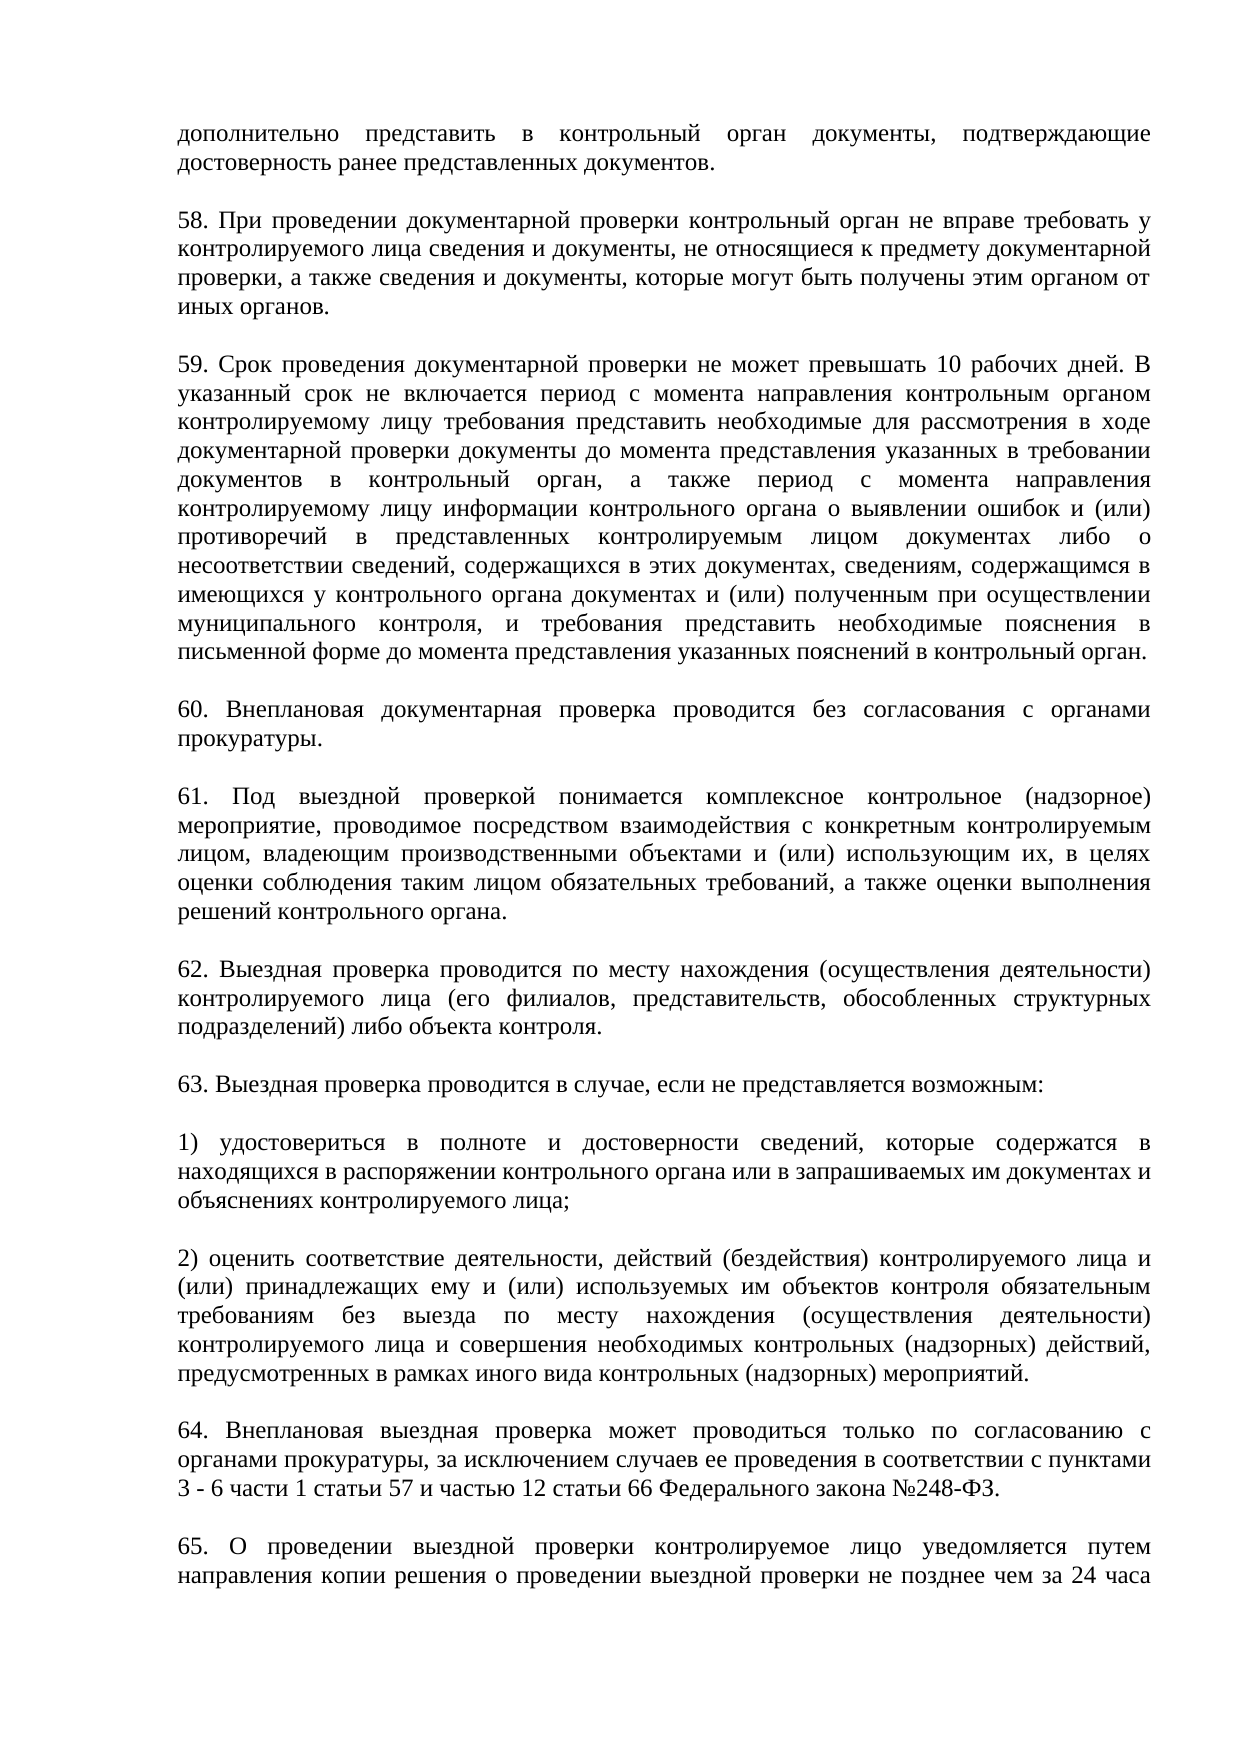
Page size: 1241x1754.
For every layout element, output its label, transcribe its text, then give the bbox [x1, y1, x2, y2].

text 58. При проведении документарной проверки контрольный орган не вправе требовать у контролируемого лица сведения и документы, не относящиеся к предмету документарной проверки, а также сведения и документы, которые могут быть получены этим органом от иных органов. [177, 205, 1152, 320]
text 2) оценить соответствие деятельности, действий (бездействия) контролируемого лица и (или) принадлежащих ему и (или) используемых им объектов контроля обязательным требованиям без выезда по месту нахождения (осуществления деятельности) контролируемого лица и совершения необходимых контрольных (надзорных) действий, предусмотренных в рамках иного вида контрольных (надзорных) мероприятий. [177, 1243, 1152, 1386]
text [177, 1531, 1152, 1588]
text 60. Внеплановая документарная проверка проводится без согласования с органами прокуратуры. [177, 694, 1152, 752]
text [177, 118, 1152, 176]
text 61. Под выездной проверкой понимается комплексное контрольное (надзорное) мероприятие, проводимое посредством взаимодействия с конкретным контролируемым лицом, владеющим производственными объектами и (или) использующим их, в целях оценки соблюдения таким лицом обязательных требований, а также оценки выполнения решений контрольного органа. [177, 781, 1152, 925]
text 63. Выездная проверка проводится в случае, если не представляется возможным: [177, 1069, 1152, 1098]
text 1) удостовериться в полноте и достоверности сведений, которые содержатся в находящихся в распоряжении контрольного органа или в запрашиваемых им документах и объяснениях контролируемого лица; [177, 1127, 1152, 1213]
text 62. Выездная проверка проводится по месту нахождения (осуществления деятельности) контролируемого лица (его филиалов, представительств, обособленных структурных подразделений) либо объекта контроля. [177, 954, 1152, 1040]
text 64. Внеплановая выездная проверка может проводиться только по согласованию с органами прокуратуры, за исключением случаев ее проведения в соответствии с пунктами 3 - 6 части 1 статьи 57 и частью 12 статьи 66 Федерального закона №248-ФЗ. [177, 1416, 1152, 1502]
text 59. Срок проведения документарной проверки не может превышать 10 рабочих дней. В указанный срок не включается период с момента направления контрольным органом контролируемому лицу требования представить необходимые для рассмотрения в ходе документарной проверки документы до момента представления указанных в требовании документов в контрольный орган, а также период с момента направления контролируемому лицу информации контрольного органа о выявлении ошибок и (или) противоречий в представленных контролируемым лицом документах либо о несоответствии сведений, содержащихся в этих документах, сведениям, содержащимся в имеющихся у контрольного органа документах и (или) полученным при осуществлении муниципального контроля, и требования представить необходимые пояснения в письменной форме до момента представления указанных пояснений в контрольный орган. [177, 349, 1152, 665]
